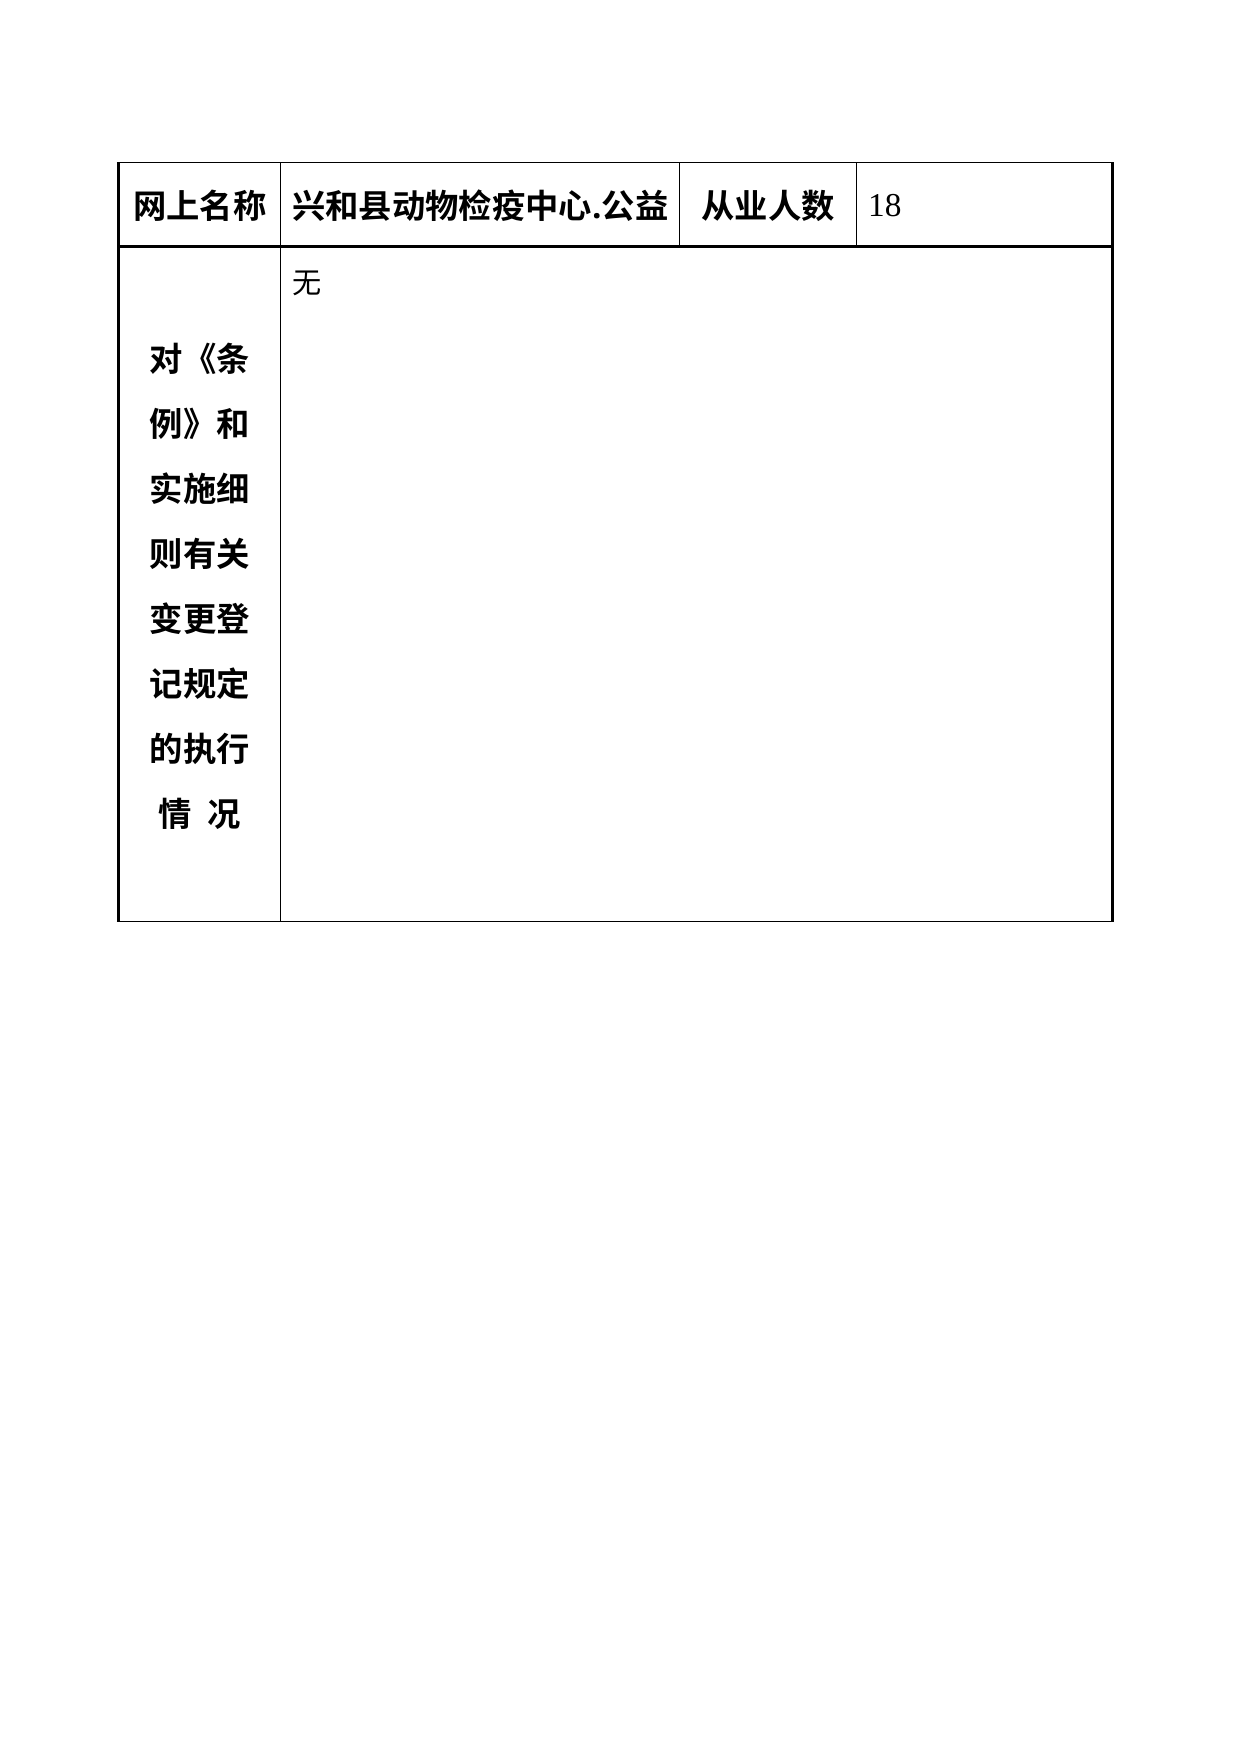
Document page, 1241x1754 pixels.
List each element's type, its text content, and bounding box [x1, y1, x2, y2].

table_cell 从业人数 [680, 163, 856, 245]
table_cell 18 [857, 163, 1111, 245]
table_cell 无 [281, 248, 1111, 921]
table_cell 网上名称 [120, 163, 280, 245]
table_cell 对《条 例》和 实施细 则有关 变更登 记规定 的执行 情 况 [120, 248, 280, 921]
table_cell 兴和县动物检疫中心.公益 [281, 163, 679, 245]
